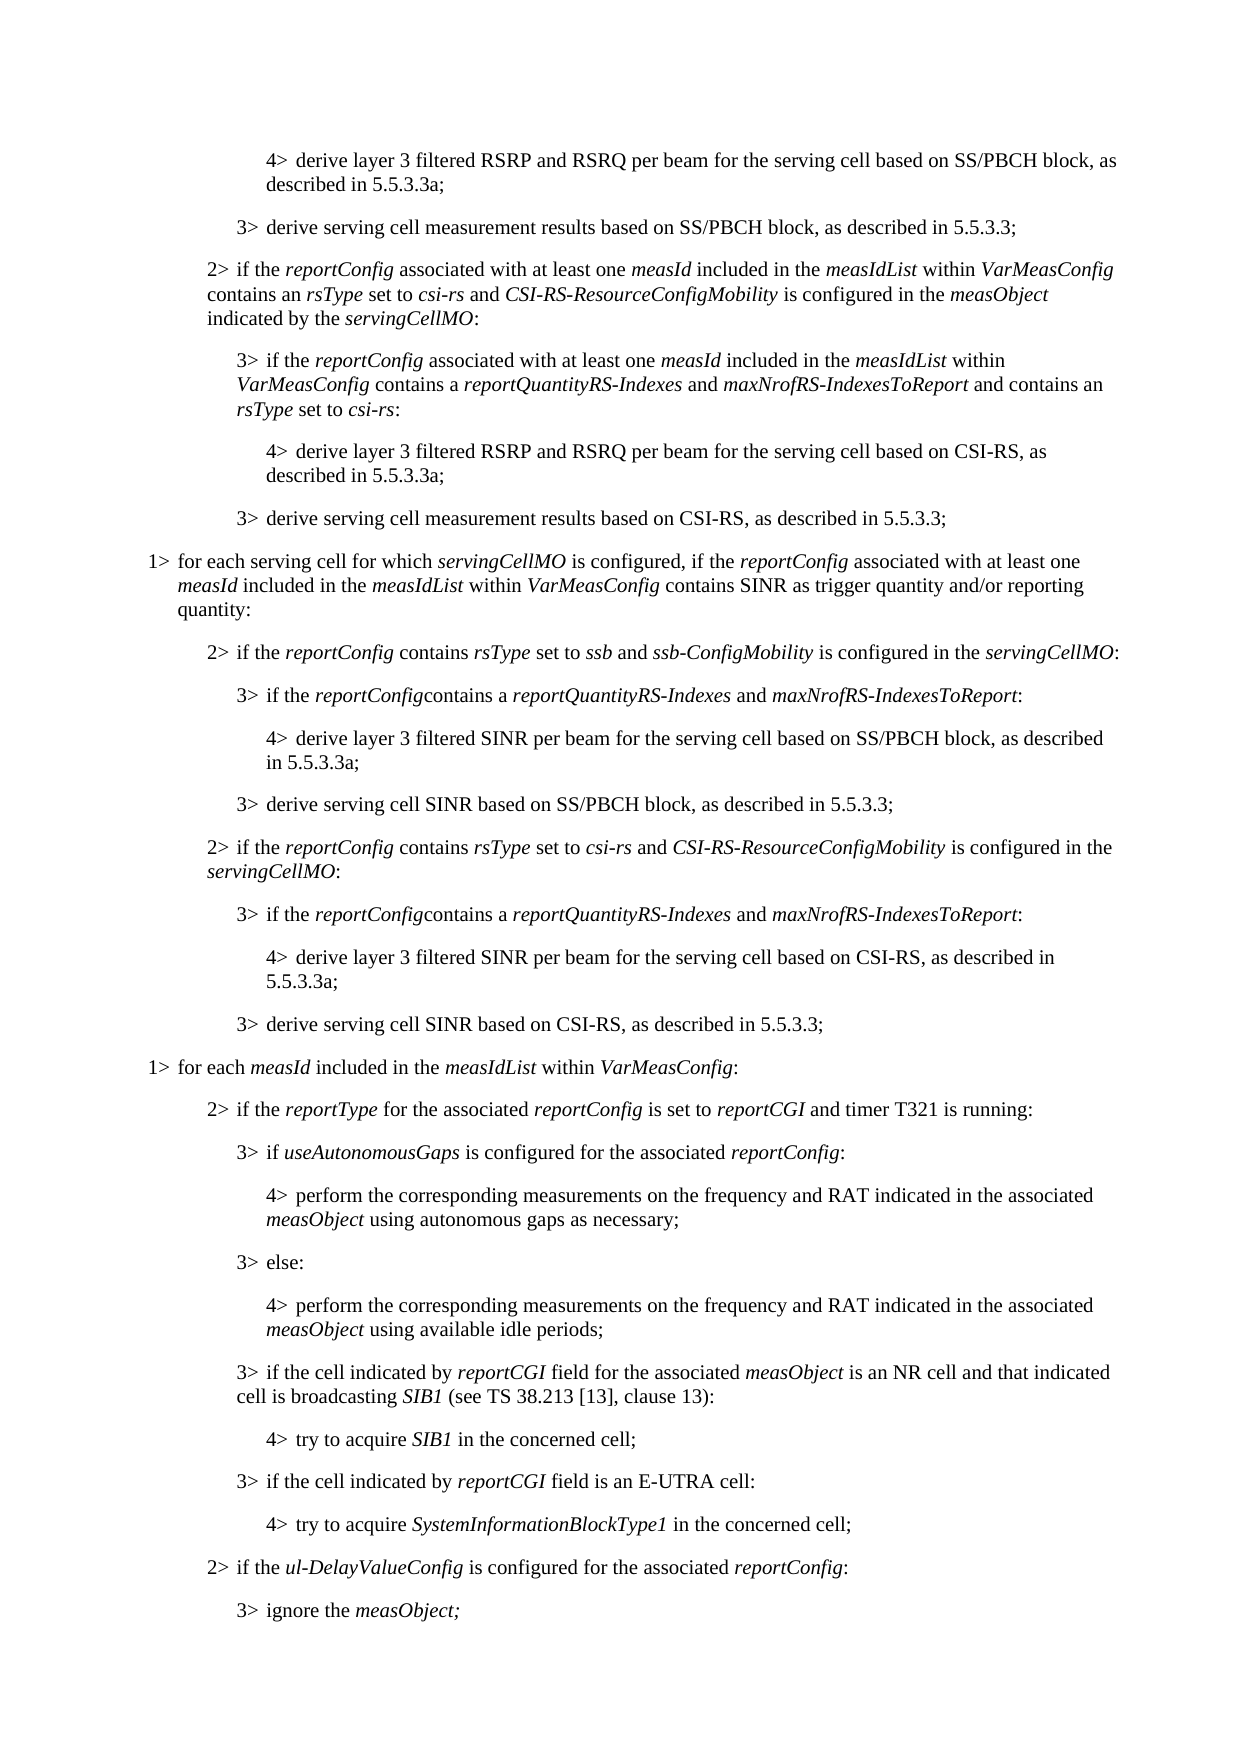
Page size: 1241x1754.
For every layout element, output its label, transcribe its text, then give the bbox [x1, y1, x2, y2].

text 4> derive layer 3 filtered SINR per beam for the serving cell based on CSI-RS, as described in 5.5.3.3a; [266, 945, 1122, 993]
text 3> if the cell indicated by reportCGI field for the associated measObject is an NR cell and that indicated cell is broadcasting SIB1 (see TS 38.213 [13], clause 13): [236, 1359, 1122, 1408]
text 3> if the cell indicated by reportCGI field is an E-UTRA cell: [236, 1469, 1122, 1493]
text 2> if the reportConfig contains rsType set to csi-rs and CSI-RS-ResourceConfigMobility is configured in the servingCellMO: [207, 835, 1122, 883]
text 3> derive serving cell SINR based on SS/PBCH block, as described in 5.5.3.3; [236, 792, 1122, 816]
text 3> derive serving cell measurement results based on CSI-RS, as described in 5.5.3.3; [236, 506, 1122, 530]
text 4> derive layer 3 filtered RSRP and RSRQ per beam for the serving cell based on SS/PBCH block, as described in 5.5.3.3a; [266, 148, 1122, 196]
text 3> if the reportConfig associated with at least one measId included in the measIdList within VarMeasConfig contains a reportQuantityRS-Indexes and maxNrofRS-IndexesToReport and contains an rsType set to csi-rs: [236, 348, 1122, 421]
text 4> perform the corresponding measurements on the frequency and RAT indicated in the associated measObject using available idle periods; [266, 1293, 1122, 1341]
text 3> derive serving cell measurement results based on SS/PBCH block, as described in 5.5.3.3; [236, 214, 1122, 239]
text 3> if the reportConfigcontains a reportQuantityRS-Indexes and maxNrofRS-IndexesToReport: [236, 902, 1122, 926]
text 4> perform the corresponding measurements on the frequency and RAT indicated in the associated measObject using autonomous gaps as necessary; [266, 1183, 1122, 1231]
text 3> if useAutonomousGaps is configured for the associated reportConfig: [236, 1140, 1122, 1164]
text 3> else: [236, 1250, 1122, 1274]
text 1> for each serving cell for which servingCellMO is configured, if the reportConfig associated with at least one measId included in the measIdList within VarMeasConfig contains SINR as trigger quantity and/or reporting quantity: [148, 549, 1122, 621]
text 2> if the reportConfig contains rsType set to ssb and ssb-ConfigMobility is configured in the servingCellMO: [207, 640, 1122, 664]
text 3> if the reportConfigcontains a reportQuantityRS-Indexes and maxNrofRS-IndexesToReport: [236, 683, 1122, 707]
text 4> try to acquire SystemInformationBlockType1 in the concerned cell; [266, 1512, 1122, 1536]
text 4> derive layer 3 filtered SINR per beam for the serving cell based on SS/PBCH block, as described in 5.5.3.3a; [266, 726, 1122, 774]
text 3> derive serving cell SINR based on CSI-RS, as described in 5.5.3.3; [236, 1012, 1122, 1036]
text 3> ignore the measObject; [236, 1598, 1122, 1622]
text 4> derive layer 3 filtered RSRP and RSRQ per beam for the serving cell based on CSI-RS, as described in 5.5.3.3a; [266, 439, 1122, 487]
text 2> if the reportType for the associated reportConfig is set to reportCGI and timer T321 is running: [207, 1097, 1122, 1121]
text 4> try to acquire SIB1 in the concerned cell; [266, 1426, 1122, 1451]
text 2> if the reportConfig associated with at least one measId included in the measIdList within VarMeasConfig contains an rsType set to csi-rs and CSI-RS-ResourceConfigMobility is configured in the measObject indicated by the servingCellMO: [207, 257, 1122, 329]
text 1> for each measId included in the measIdList within VarMeasConfig: [148, 1054, 1122, 1079]
text 2> if the ul-DelayValueConfig is configured for the associated reportConfig: [207, 1555, 1122, 1579]
